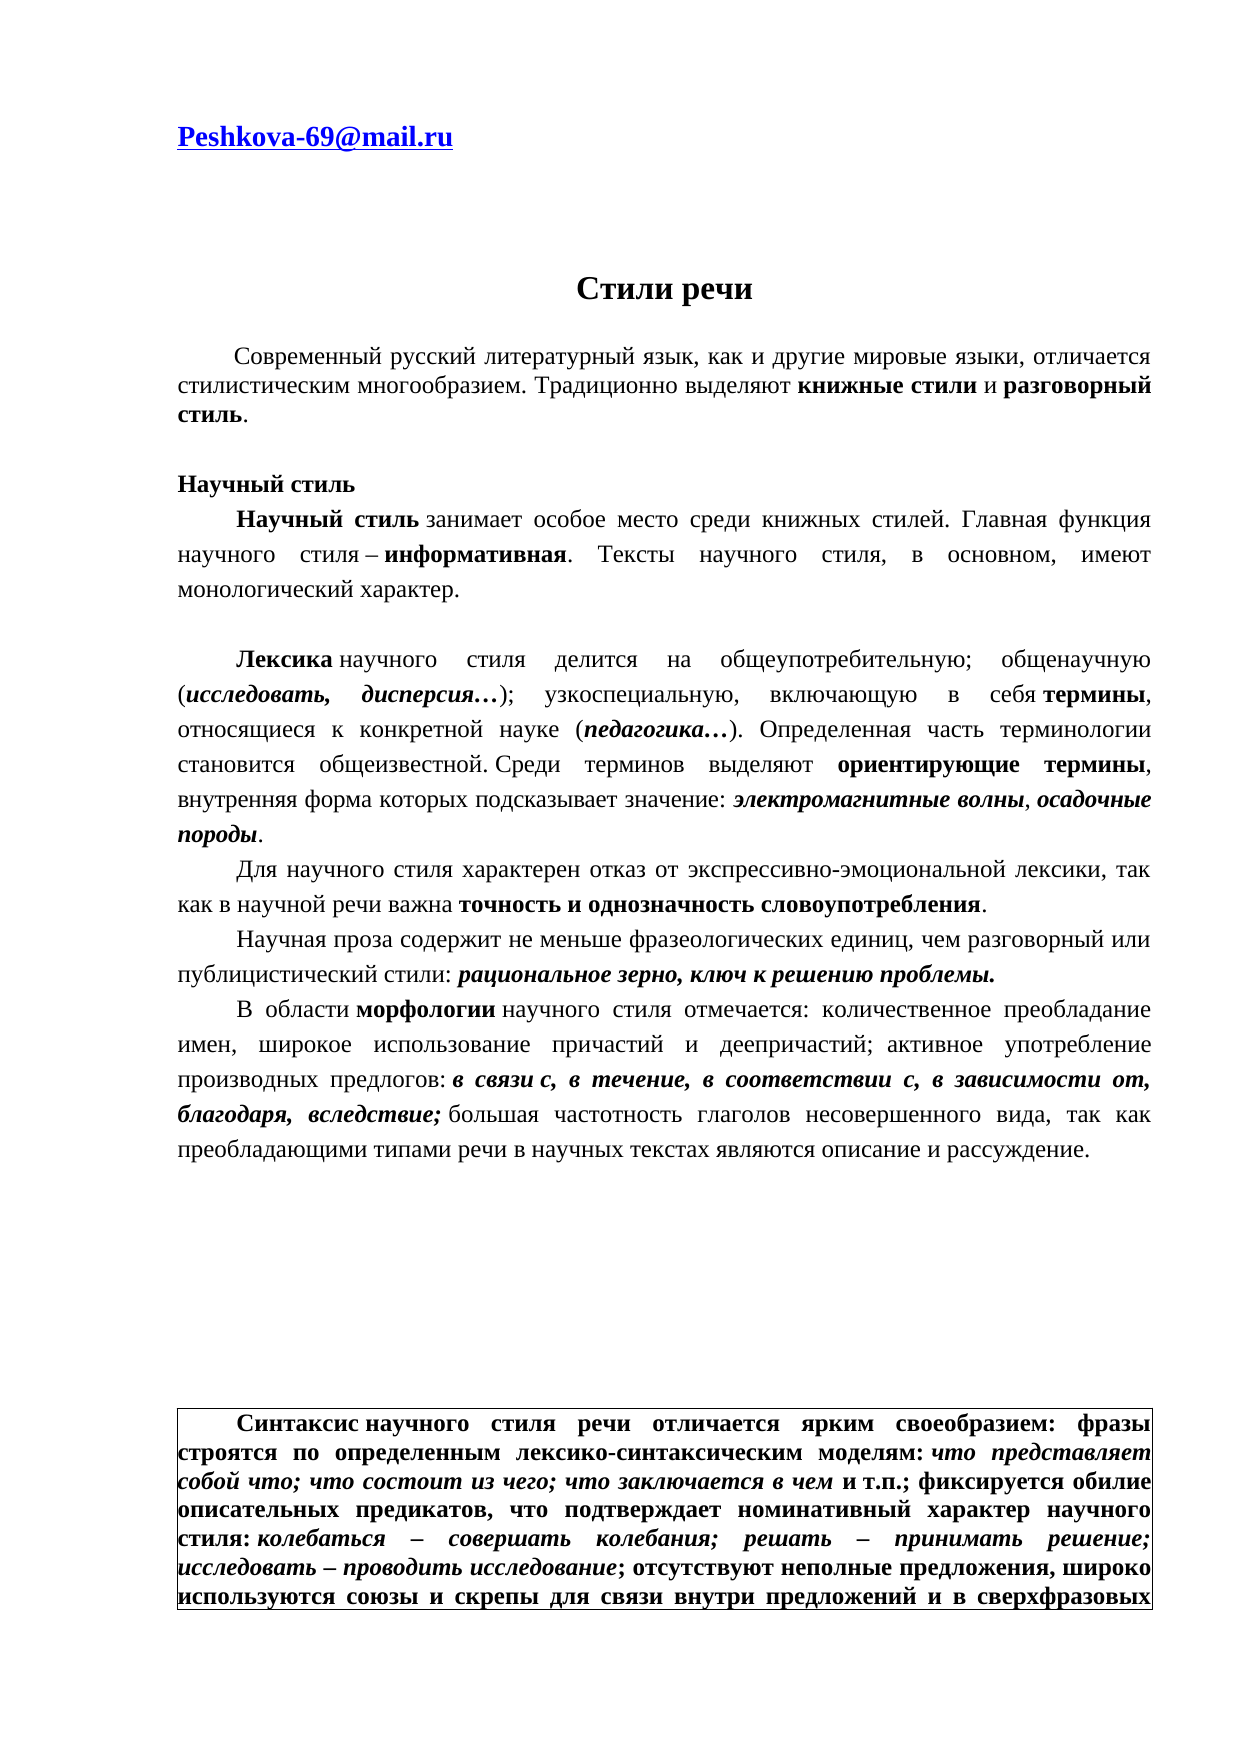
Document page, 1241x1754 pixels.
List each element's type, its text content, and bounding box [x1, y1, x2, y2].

text Научный стиль занимает особое место среди книжных стилей. Главная функция научного стиля – информативная. Тексты научного стиля, в основном, имеют монологический характер. [177, 498, 1152, 603]
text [178, 1409, 1152, 1609]
text Для научного стиля характерен отказ от экспрессивно-эмоциональной лексики, так как в научной речи важна точность и однозначность словоупотребления. [177, 848, 1152, 918]
text Научный стиль [177, 463, 1152, 498]
text Современный русский литературный язык, как и другие мировые языки, отличается стилистическим многообразием. Традиционно выделяют книжные стили и разговорный стиль. [177, 341, 1152, 428]
text В области морфологии научного стиля отмечается: количественное преобладание имен, широкое использование причастий и деепричастий; активное употребление производных предлогов: в связи с, в течение, в соответствии с, в зависимости от, благодаря, вследствие; большая частотность глаголов несовершенного вида, так как преобладающими типами речи в научных текстах являются описание и рассуждение. [177, 988, 1152, 1163]
text Научная проза содержит не меньше фразеологических единиц, чем разговорный или публицистический стили: рациональное зерно, ключ к решению проблемы. [177, 918, 1152, 988]
text Стили речи [177, 268, 1152, 306]
text Peshkova-69@mail.ru [177, 118, 1152, 153]
text Лексика научного стиля делится на общеупотребительную; общенаучную (исследовать, дисперсия…); узкоспециальную, включающую в себя термины, относящиеся к конкретной науке (педагогика…). Определенная часть терминологии становится общеизвестной. Среди терминов выделяют ориентирующие термины, внутренняя форма которых подсказывает значение: электромагнитные волны, осадочные породы. [177, 638, 1152, 848]
